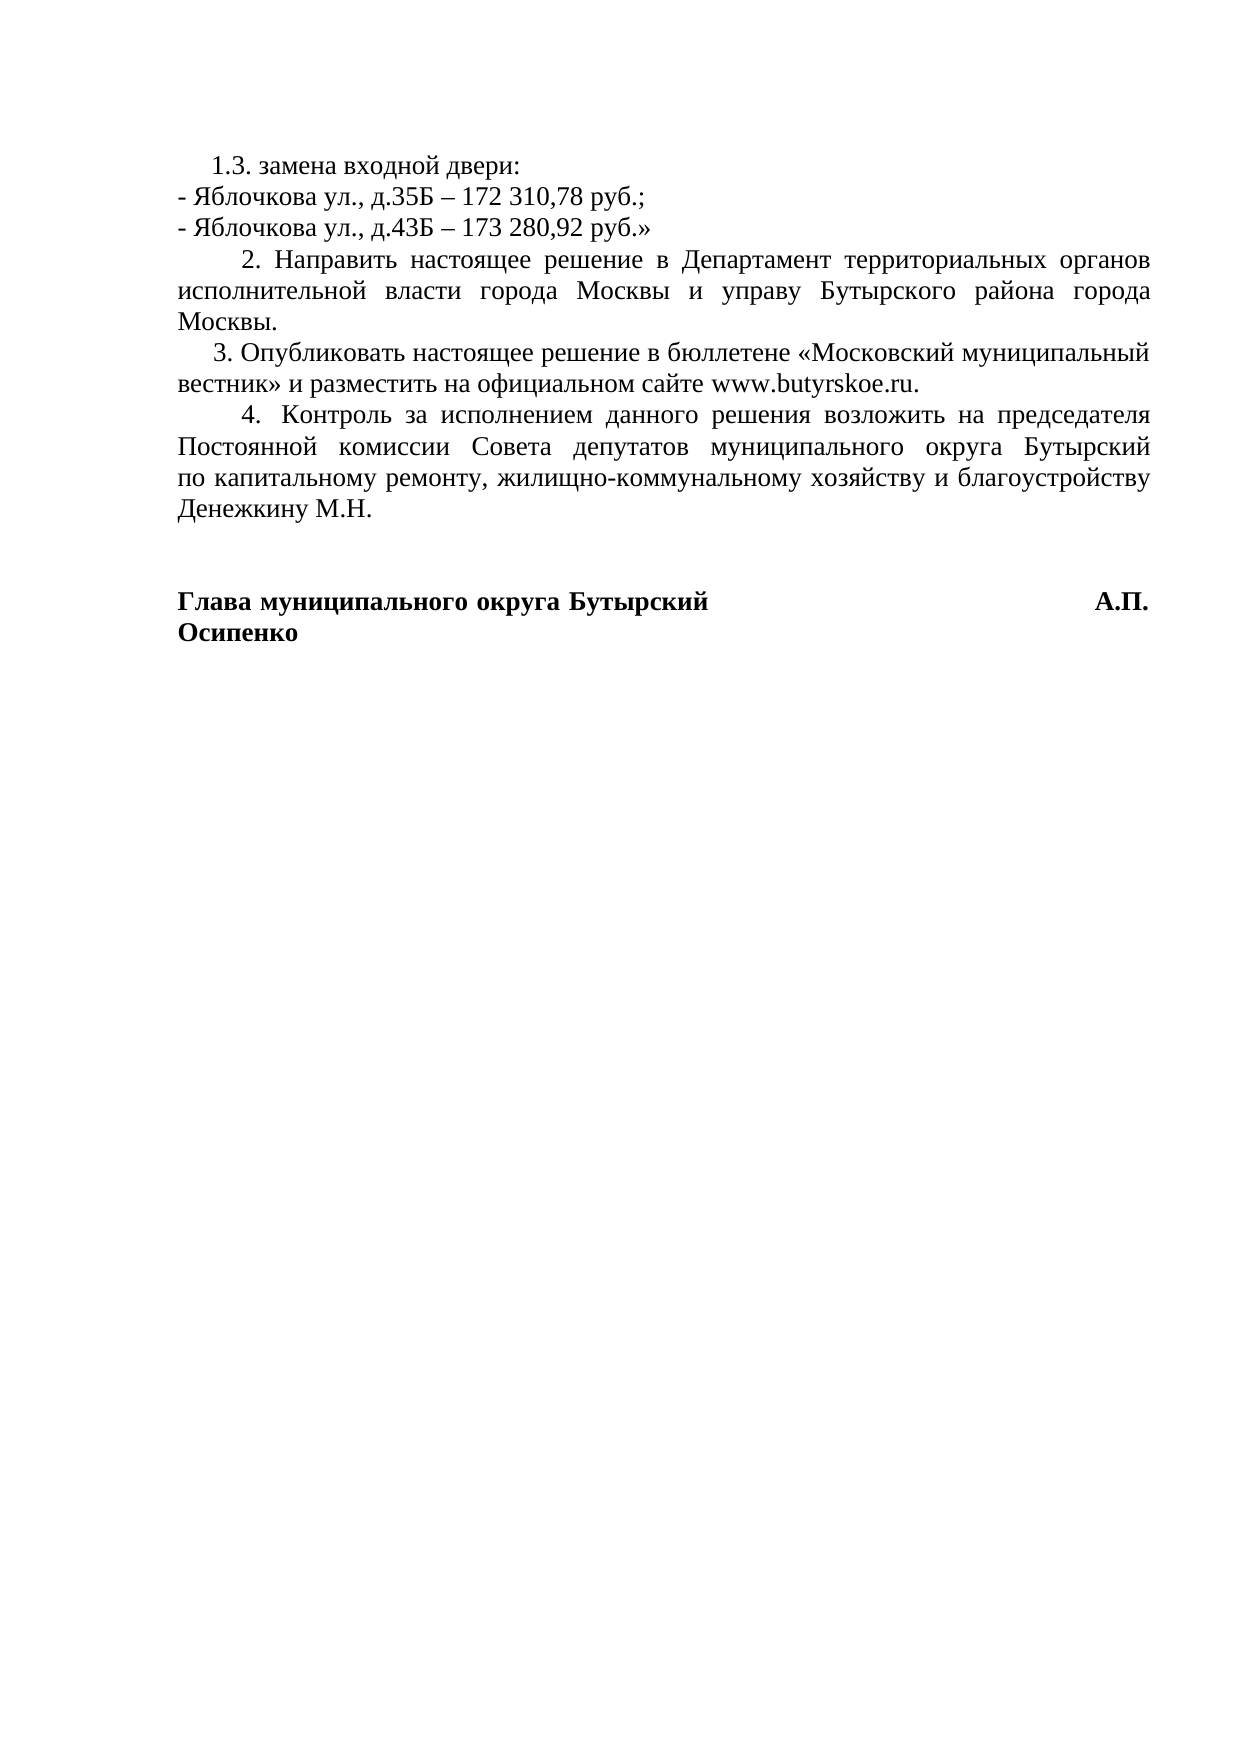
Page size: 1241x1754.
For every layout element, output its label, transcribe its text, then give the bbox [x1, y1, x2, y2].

text - Яблочкова ул., д.43Б – 173 280,92 руб.» [177, 212, 1152, 243]
text 4. Контроль за исполнением данного решения возложить на председателя Постоянной комиссии Совета депутатов муниципального округа Бутырский по капитальному ремонту, жилищно-коммунальному хозяйству и благоустройству Денежкину М.Н. [177, 398, 1152, 523]
text Глава муниципального округа Бутырский А.П. Осипенко [177, 585, 1152, 648]
text 2. Направить настоящее решение в Департамент территориальных органов исполнительной власти города Москвы и управу Бутырского района города Москвы. [177, 243, 1152, 336]
text 1.3. замена входной двери: [177, 149, 1152, 180]
text 3. Опубликовать настоящее решение в бюллетене «Московский муниципальный вестник» и разместить на официальном сайте www.butyrskoe.ru. [177, 336, 1152, 398]
text - Яблочкова ул., д.35Б – 172 310,78 руб.; [177, 180, 1152, 212]
